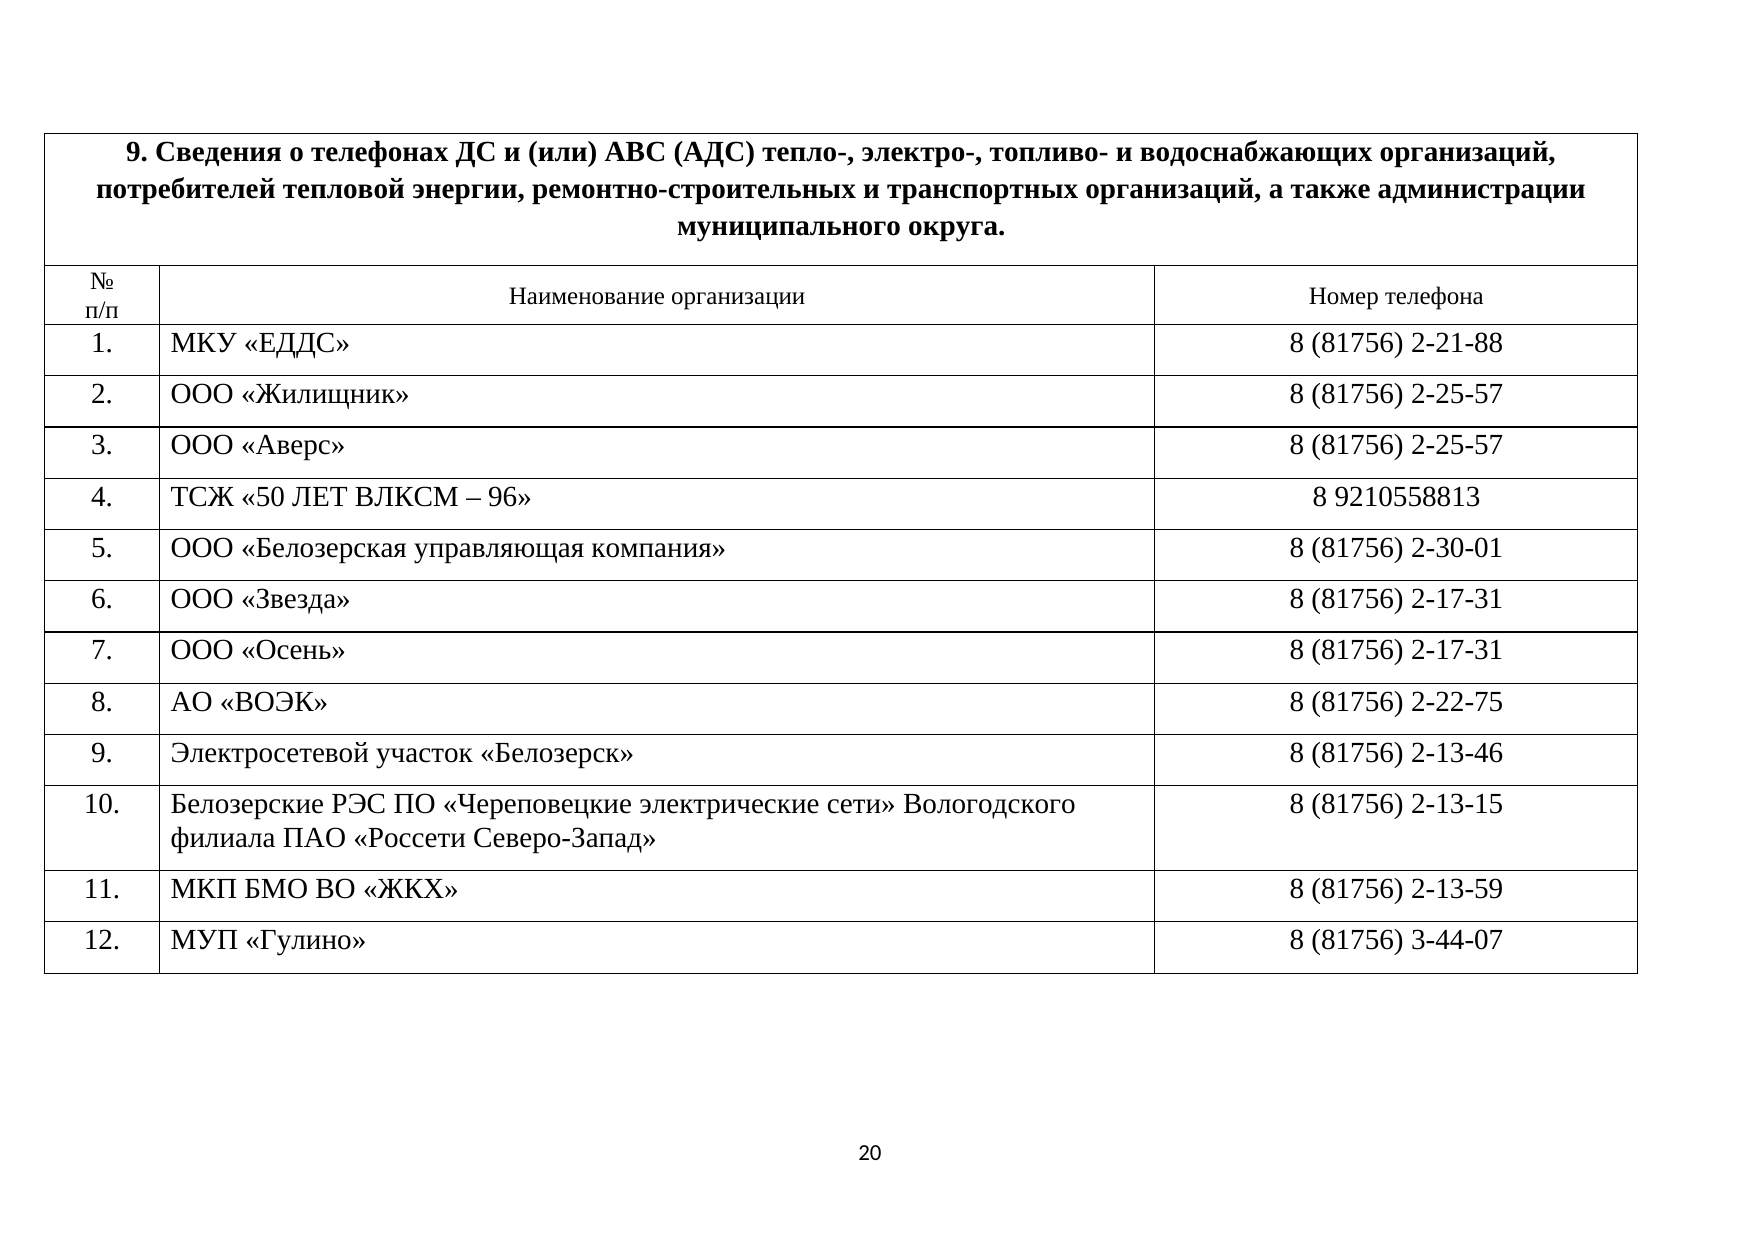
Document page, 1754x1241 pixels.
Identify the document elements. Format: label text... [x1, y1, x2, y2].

table_cell 8 (81756) 2-13-59 [1155, 871, 1637, 921]
table_header 9. Сведения о телефонах ДС и (или) АВС (АДС) тепло-, электро-, топливо- и водоснабжающих организаций, потребителей тепловой энергии, ремонтно-строительных и транспортных организаций, а также администрации муниципального округа. [45, 134, 1637, 265]
table_cell ТСЖ «50 ЛЕТ ВЛКСМ – 96» [160, 479, 1154, 529]
table_cell МКУ «ЕДДС» [160, 325, 1154, 375]
table_cell Наименование организации [160, 266, 1154, 324]
table_cell 2. [45, 376, 159, 426]
table_cell 1. [45, 325, 159, 375]
table_cell 8 (81756) 2-22-75 [1155, 684, 1637, 734]
table_cell 10. [45, 786, 159, 870]
table_cell 8 (81756) 2-25-57 [1155, 428, 1637, 478]
table_cell 3. [45, 428, 159, 478]
table_cell 8 (81756) 2-17-31 [1155, 581, 1637, 631]
table_cell 8 9210558813 [1155, 479, 1637, 529]
table_cell ООО «Звезда» [160, 581, 1154, 631]
table_cell 4. [45, 479, 159, 529]
table_cell МУП «Гулино» [160, 922, 1154, 972]
table_cell ООО «Аверс» [160, 428, 1154, 478]
table_cell МКП БМО ВО «ЖКХ» [160, 871, 1154, 921]
table_cell 5. [45, 530, 159, 580]
table_cell 8 (81756) 2-17-31 [1155, 633, 1637, 683]
table_cell 8 (81756) 2-13-15 [1155, 786, 1637, 870]
table_cell АО «ВОЭК» [160, 684, 1154, 734]
table_cell 8 (81756) 2-25-57 [1155, 376, 1637, 426]
table_cell 6. [45, 581, 159, 631]
table_cell 8 (81756) 2-21-88 [1155, 325, 1637, 375]
table_cell 7. [45, 633, 159, 683]
table_cell ООО «Жилищник» [160, 376, 1154, 426]
table_cell ООО «Осень» [160, 633, 1154, 683]
table_cell 8 (81756) 3-44-07 [1155, 922, 1637, 972]
table_cell 8. [45, 684, 159, 734]
table_cell Электросетевой участок «Белозерск» [160, 735, 1154, 785]
table_cell Номер телефона [1155, 266, 1637, 324]
table_cell 8 (81756) 2-13-46 [1155, 735, 1637, 785]
table_cell 9. [45, 735, 159, 785]
table_cell 12. [45, 922, 159, 972]
table_cell 11. [45, 871, 159, 921]
table_cell 8 (81756) 2-30-01 [1155, 530, 1637, 580]
table_cell ООО «Белозерская управляющая компания» [160, 530, 1154, 580]
table_cell Белозерские РЭС ПО «Череповецкие электрические сети» Вологодского филиала ПАО «Россети Северо-Запад» [160, 786, 1154, 870]
table_cell № п/п [45, 266, 159, 324]
